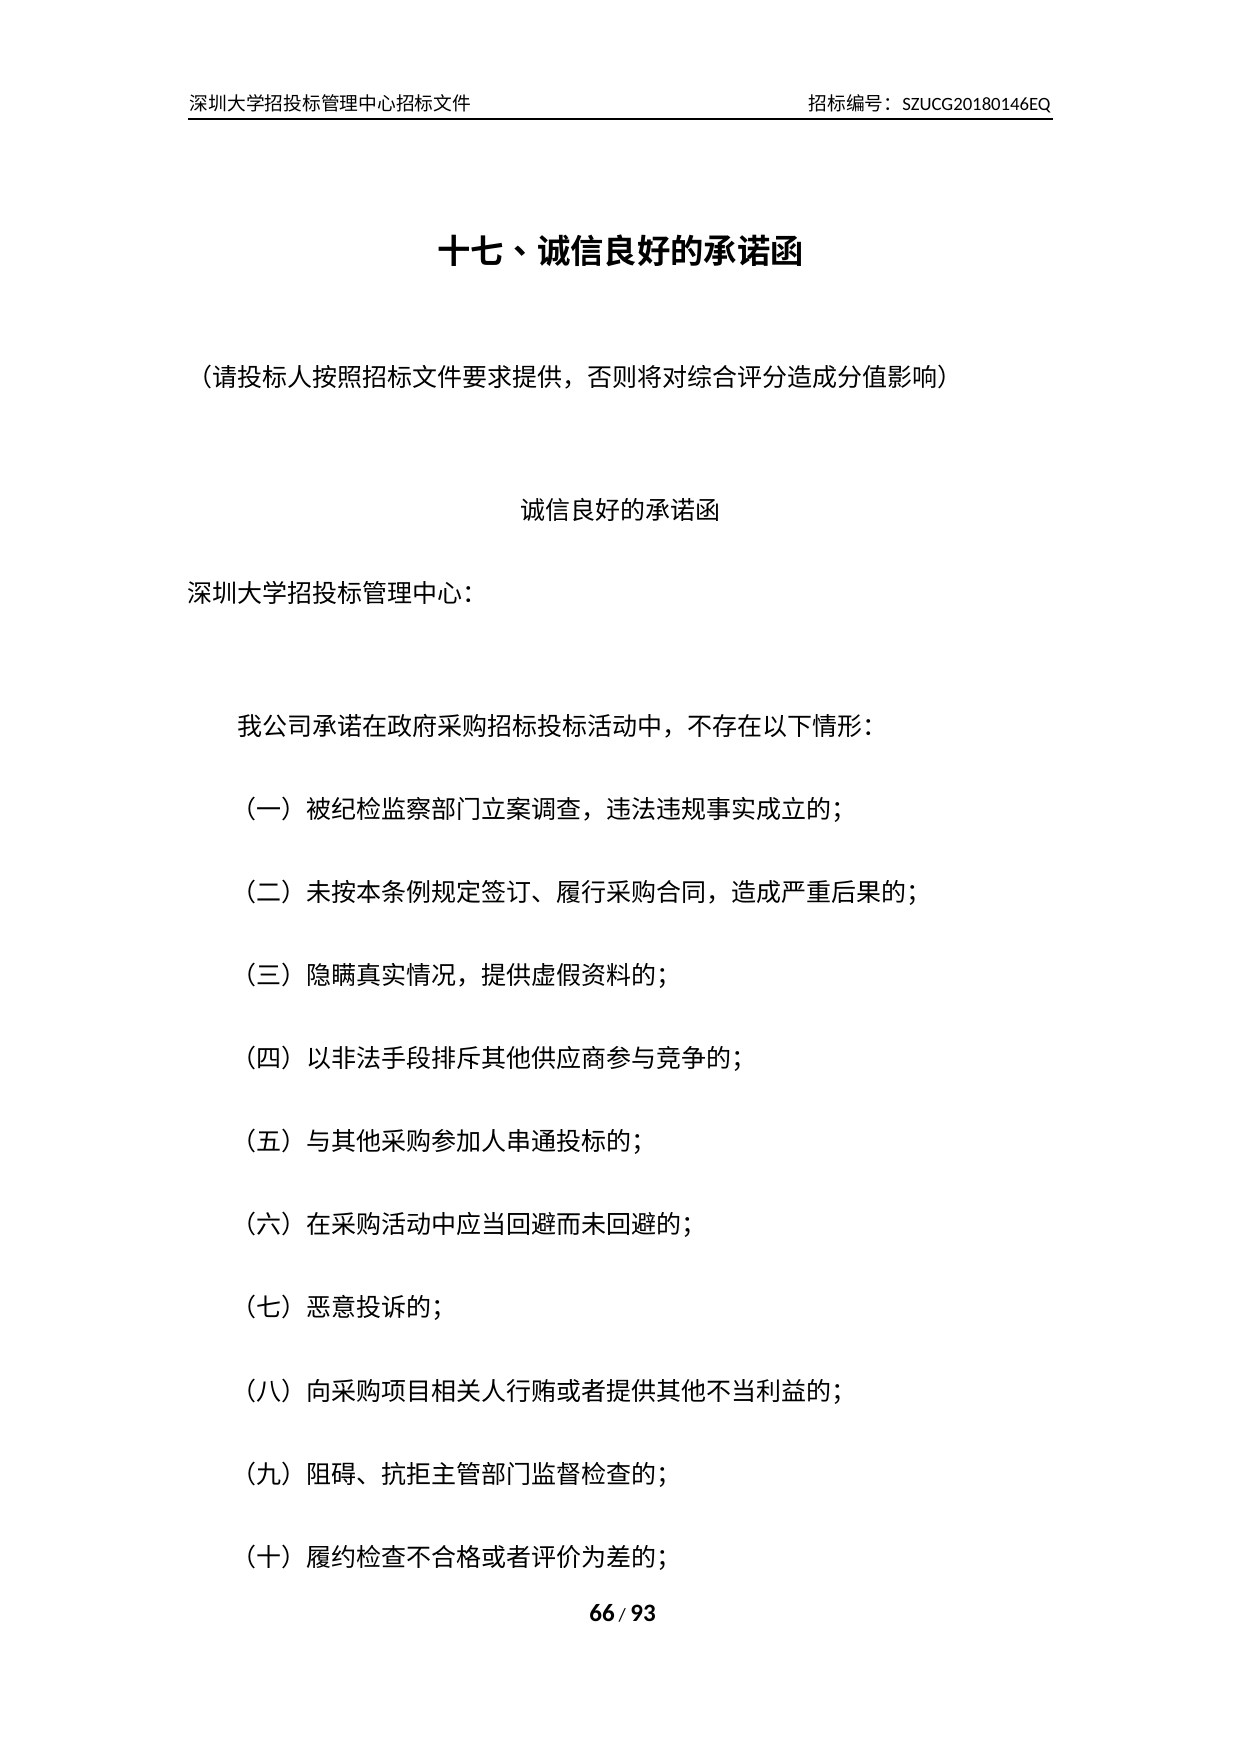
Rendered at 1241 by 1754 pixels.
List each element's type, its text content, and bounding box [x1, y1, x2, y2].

text （五）与其他采购参加人串通投标的； [231, 1107, 1053, 1172]
text （一）被纪检监察部门立案调查，违法违规事实成立的； [231, 775, 1053, 840]
text 我公司承诺在政府采购招标投标活动中，不存在以下情形： [187, 692, 1053, 757]
text （四）以非法手段排斥其他供应商参与竞争的； [231, 1024, 1053, 1089]
text 深圳大学招投标管理中心： [187, 559, 1053, 624]
text （八）向采购项目相关人行贿或者提供其他不当利益的； [231, 1357, 1053, 1422]
text （请投标人按照招标文件要求提供，否则将对综合评分造成分值影响） [187, 343, 1053, 408]
text （六）在采购活动中应当回避而未回避的； [231, 1190, 1053, 1255]
text （七）恶意投诉的； [231, 1273, 1053, 1338]
text （九）阻碍、抗拒主管部门监督检查的； [231, 1440, 1053, 1505]
subtitle 十七、诚信良好的承诺函 [187, 218, 1053, 283]
text 诚信良好的承诺函 [187, 476, 1053, 541]
text （二）未按本条例规定签订、履行采购合同，造成严重后果的； [231, 858, 1053, 923]
text （十）履约检查不合格或者评价为差的； [231, 1523, 1053, 1588]
text （三）隐瞒真实情况，提供虚假资料的； [231, 941, 1053, 1006]
